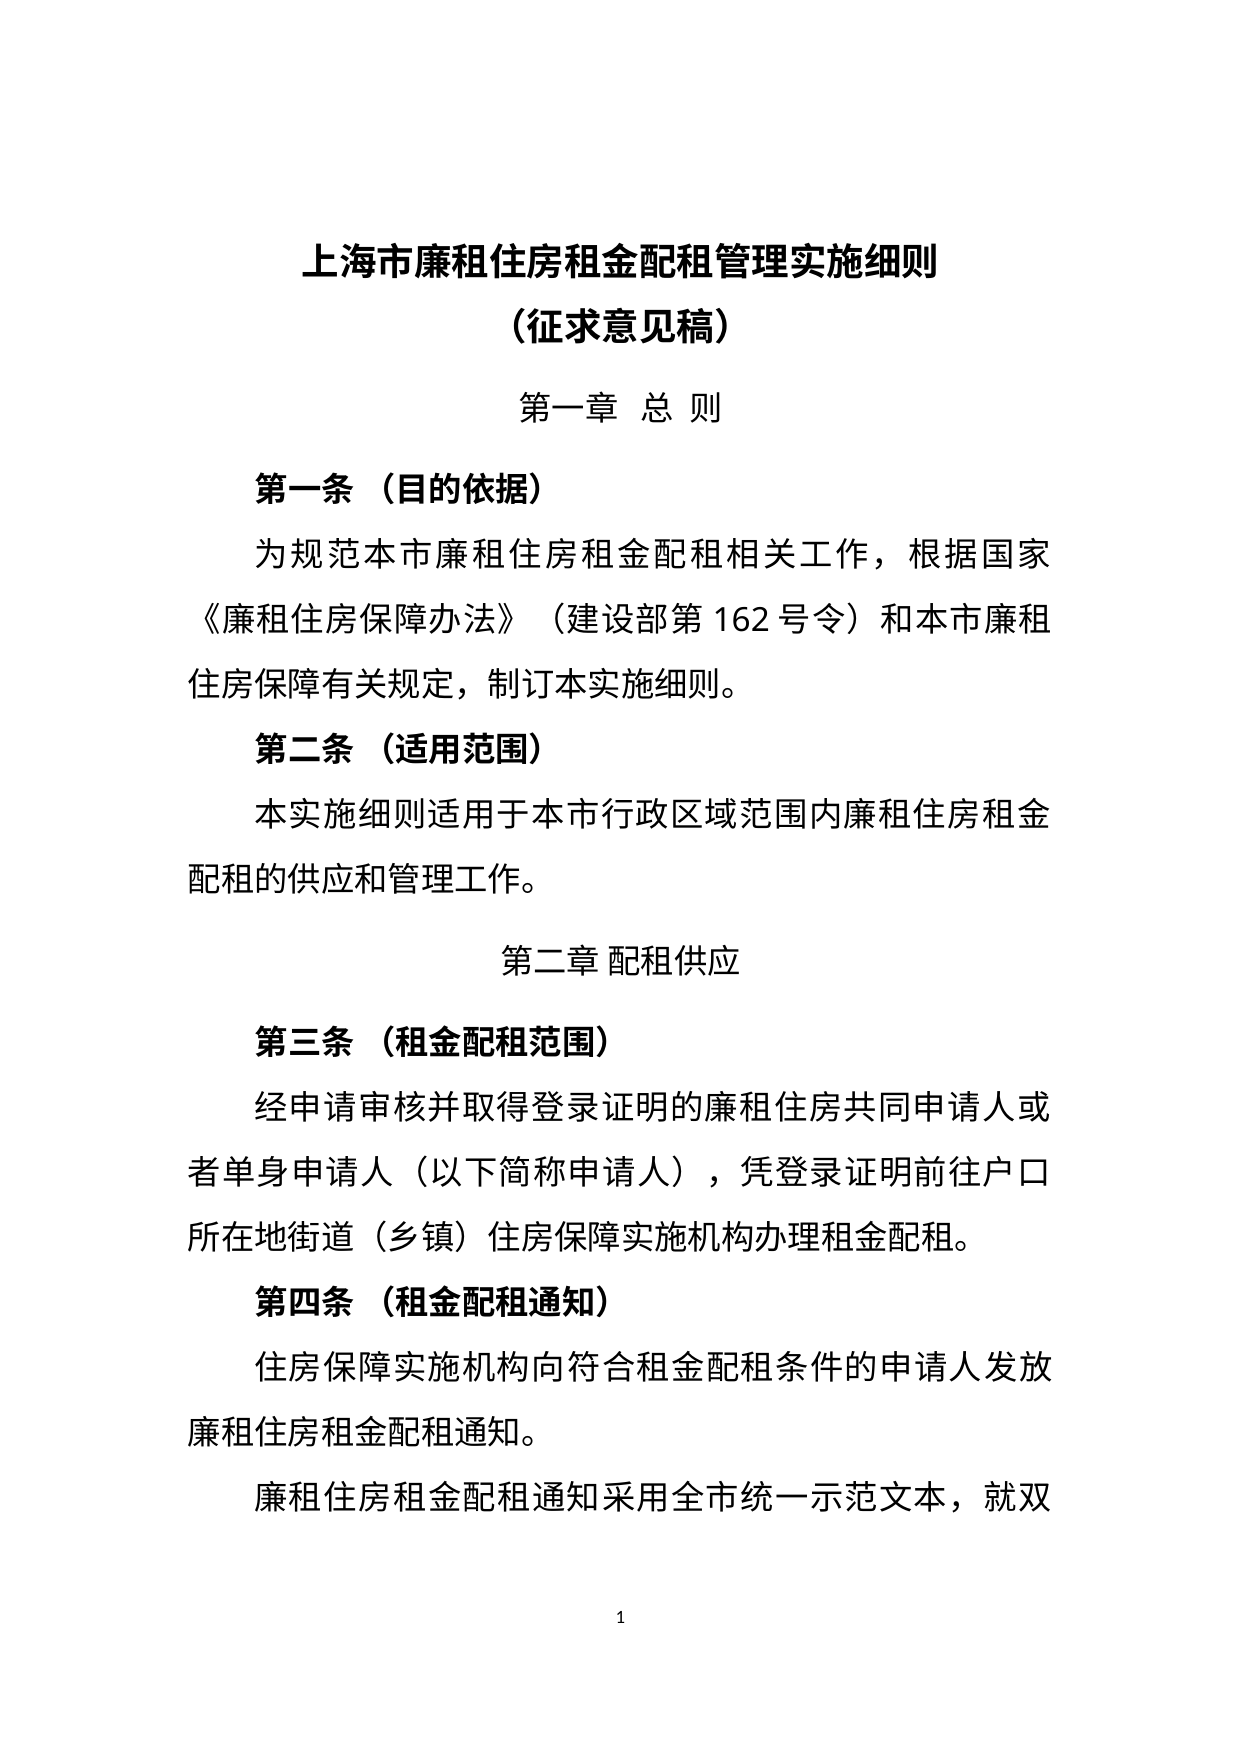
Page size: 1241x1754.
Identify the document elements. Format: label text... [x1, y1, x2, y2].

text 住房保障实施机构向符合租金配租条件的申请人发放廉租住房租金配租通知。 [187, 1332, 1053, 1462]
text 经申请审核并取得登录证明的廉租住房共同申请人或者单身申请人（以下简称申请人），凭登录证明前往户口所在地街道（乡镇）住房保障实施机构办理租金配租。 [187, 1072, 1053, 1267]
text 第四条 （租金配租通知） [187, 1267, 1053, 1332]
text （征求意见稿） [187, 292, 1053, 357]
text 第三条 （租金配租范围） [187, 1007, 1053, 1072]
text 上海市廉租住房租金配租管理实施细则 [187, 227, 1053, 292]
text 第一章 总 则 [187, 373, 1053, 438]
text 本实施细则适用于本市行政区域范围内廉租住房租金配租的供应和管理工作。 [187, 780, 1053, 910]
text 为规范本市廉租住房租金配租相关工作，根据国家《廉租住房保障办法》（建设部第162号令）和本市廉租住房保障有关规定，制订本实施细则。 [187, 520, 1053, 715]
text 第一条 （目的依据） [187, 455, 1053, 520]
text 第二章 配租供应 [187, 926, 1053, 991]
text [187, 1462, 1053, 1527]
text 第二条 （适用范围） [187, 715, 1053, 780]
